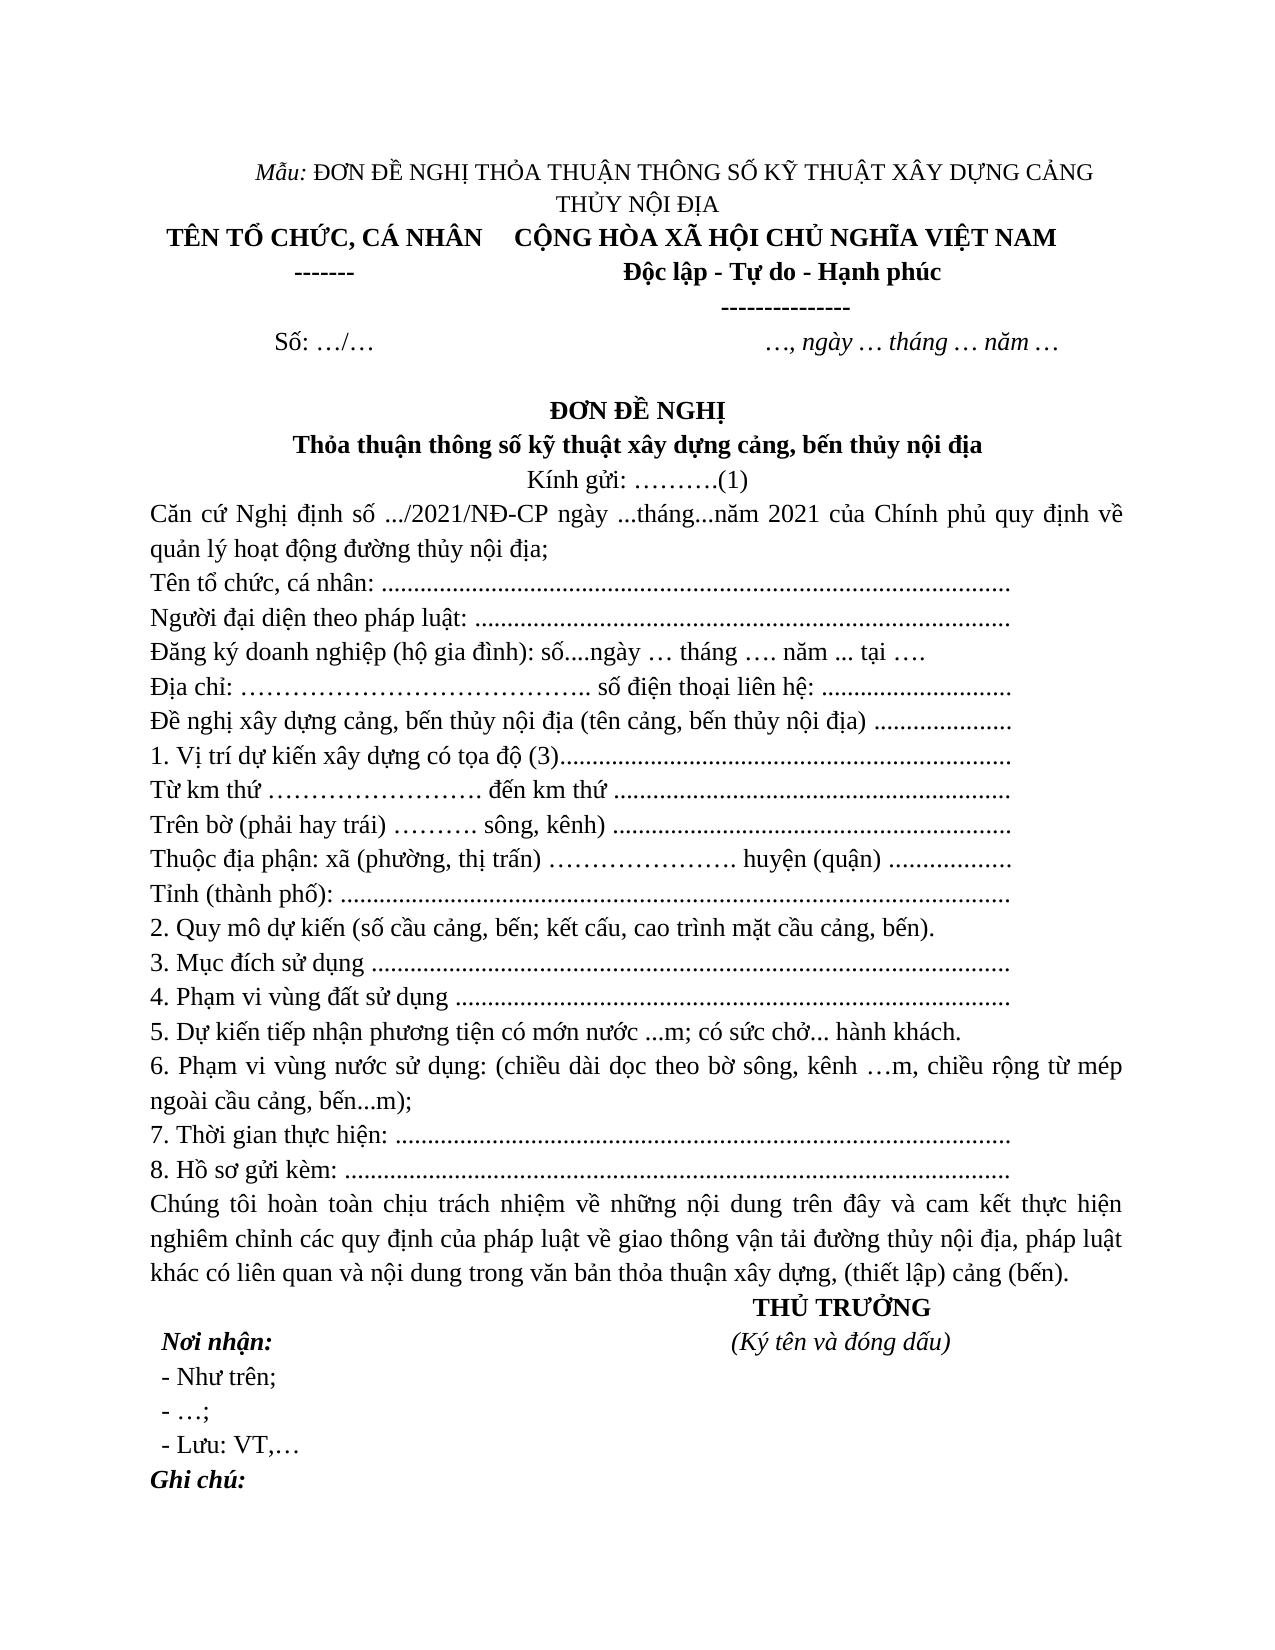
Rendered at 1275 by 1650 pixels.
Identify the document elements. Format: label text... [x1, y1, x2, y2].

text 1. Vị trí dự kiến xây dựng có tọa độ (3) [150, 740, 1125, 770]
text 8. Hồ sơ gửi kèm: [150, 1154, 1125, 1184]
text 6. Phạm vi vùng nước sử dụng: (chiều dài dọc theo bờ sông, kênh …m, chiều rộng từ mép ngoài cầu cảng, bến...m); [150, 1050, 1125, 1115]
text 5. Dự kiến tiếp nhận phương tiện có mớn nước ...m; có sức chở... hành khách. [150, 1016, 1125, 1046]
text ĐƠN ĐỀ NGHỊ [150, 395, 1125, 425]
table_header CỘNG HÒA XÃ HỘI CHỦ NGHĨA VIỆT NAM Độc lập - Tự do - Hạnh phúc --------------- [499, 222, 1072, 326]
table_header THỦ TRƯỞNG (Ký tên và đóng dấu) [611, 1292, 1072, 1464]
text Đề nghị xây dựng cảng, bến thủy nội địa (tên cảng, bến thủy nội địa) [150, 705, 1125, 735]
text Thuộc địa phận: xã (phường, thị trấn) …………………. huyện (quận) [150, 843, 1125, 873]
table_header TÊN TỔ CHỨC, CÁ NHÂN ------- [150, 222, 499, 326]
text Người đại diện theo pháp luật: [150, 602, 1125, 632]
text Căn cứ Nghị định số .../2021/NĐ-CP ngày ...tháng...năm 2021 của Chính phủ quy định về quản lý hoạt động đường thủy nội địa; [150, 498, 1125, 563]
text 2. Quy mô dự kiến (số cầu cảng, bến; kết cấu, cao trình mặt cầu cảng, bến). [150, 912, 1125, 942]
text Đăng ký doanh nghiệp (hộ gia đình): số....ngày … tháng …. năm ... tại …. [150, 636, 1125, 666]
table_cell Số: …/… [150, 326, 499, 361]
text Ghi chú: [150, 1464, 1125, 1494]
text Thỏa thuận thông số kỹ thuật xây dựng cảng, bến thủy nội địa [150, 429, 1125, 459]
text Tên tổ chức, cá nhân: [150, 567, 1125, 597]
text Từ km thứ ……………………. đến km thứ [150, 774, 1125, 804]
text Chúng tôi hoàn toàn chịu trách nhiệm về những nội dung trên đây và cam kết thực hiện nghiêm chỉnh các quy định của pháp luật về giao thông vận tải đường thủy nội địa, pháp luật khác có liên quan và nội dung trong văn bản thỏa thuận xây dựng, (thiết lập) cảng (bến). [150, 1188, 1125, 1287]
text Mẫu: ĐƠN ĐỀ NGHỊ THỎA THUẬN THÔNG SỐ KỸ THUẬT XÂY DỰNG CẢNG THỦY NỘI ĐỊA [150, 158, 1125, 218]
text 3. Mục đích sử dụng [150, 947, 1125, 977]
text 4. Phạm vi vùng đất sử dụng [150, 981, 1125, 1011]
table_header Nơi nhận: - Như trên; - …; - Lưu: VT,… [150, 1292, 611, 1464]
text Trên bờ (phải hay trái) ………. sông, kênh) [150, 809, 1125, 839]
text Tỉnh (thành phố): [150, 878, 1125, 908]
text Kính gửi: ……….(1) [150, 464, 1125, 494]
text 7. Thời gian thực hiện: [150, 1119, 1125, 1149]
text Địa chỉ: ………………………………….. số điện thoại liên hệ: [150, 671, 1125, 701]
table_cell …, ngày … tháng … năm … [499, 326, 1072, 361]
